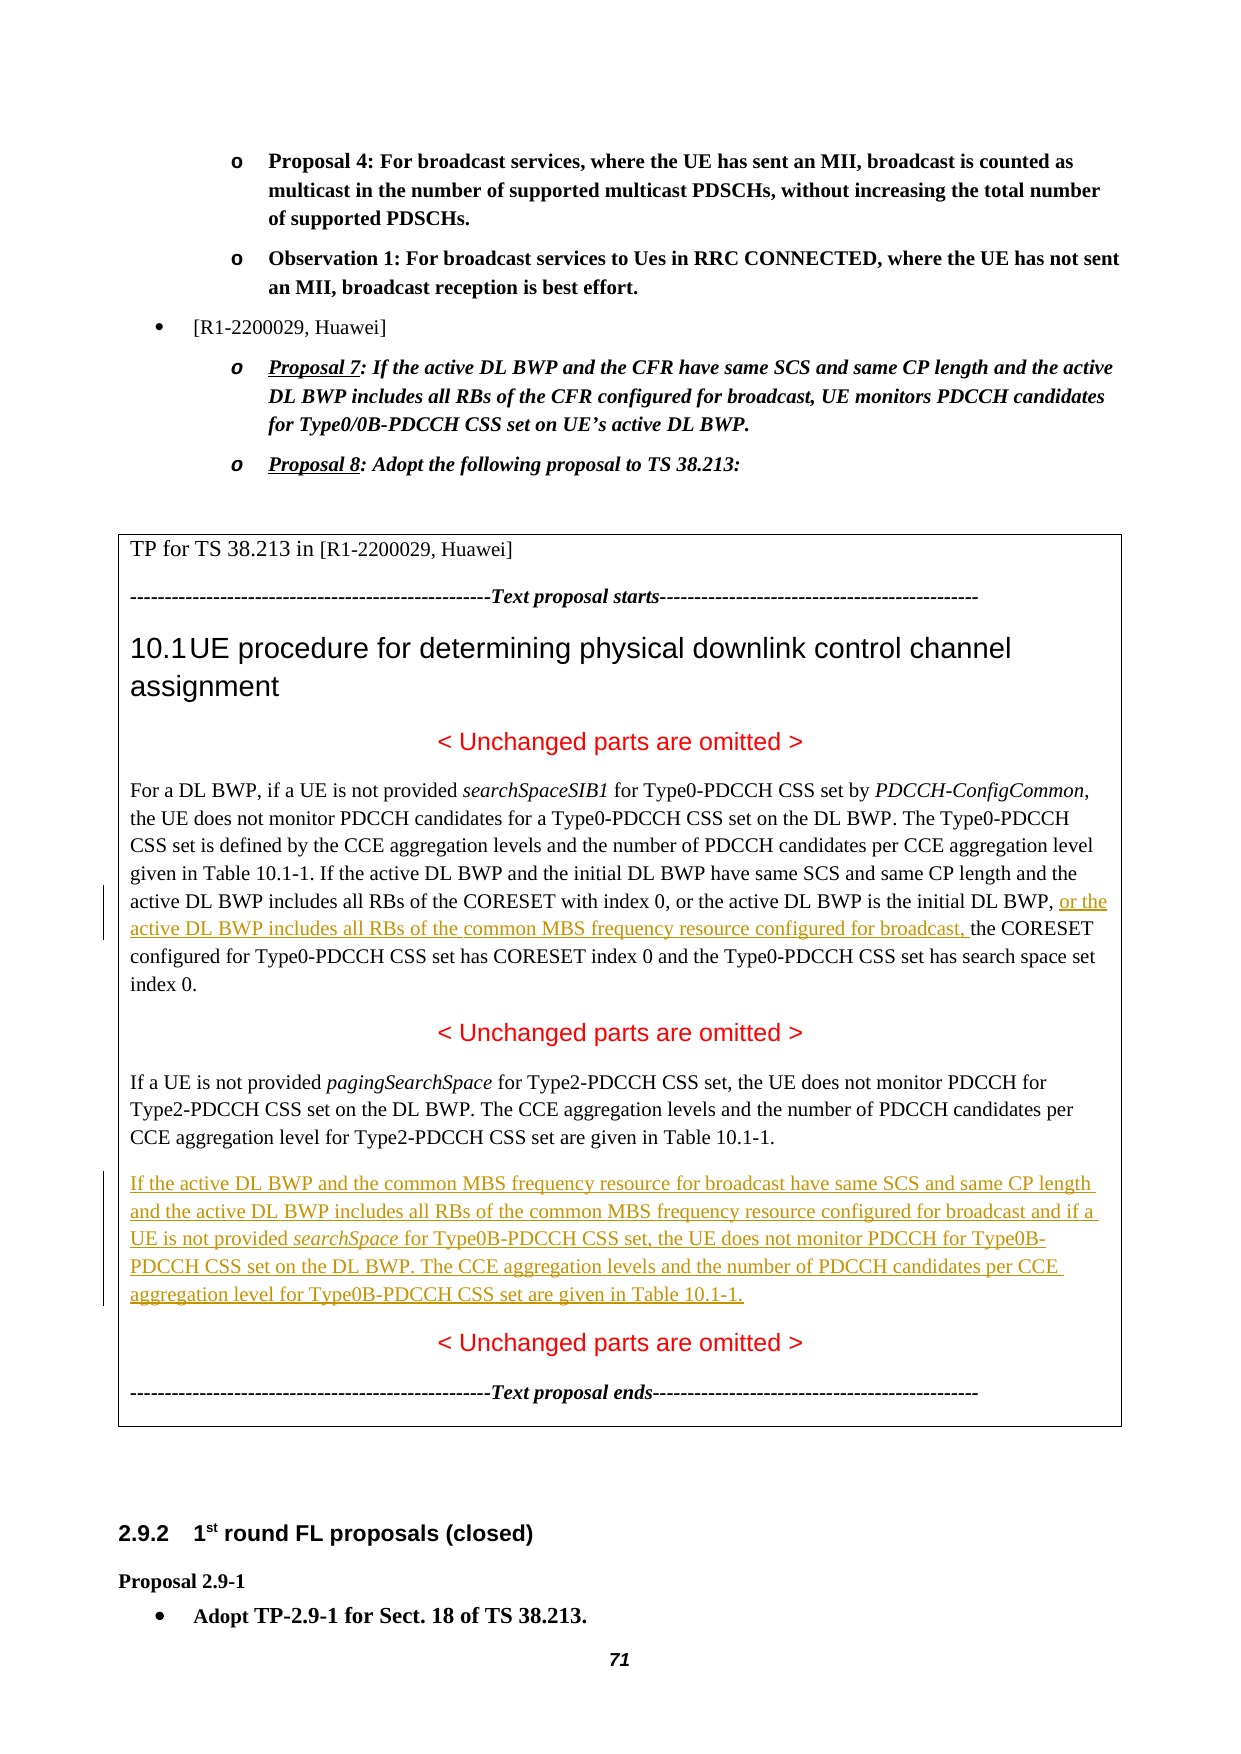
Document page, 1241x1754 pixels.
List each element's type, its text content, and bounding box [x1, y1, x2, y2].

list Adopt TP-2.9-1 for Sect. 18 of TS 38.213. [156, 1603, 1122, 1629]
subtitle 1st round FL proposals (closed) [118, 1520, 1122, 1546]
list Proposal 7: If the active DL BWP and the CFR have same SCS and same CP length and the active DL BWP includes all RBs of the CFR configured for broadcast, UE monitors PDCCH candidates for Type0/0B-PDCCH CSS set on UE’s active DL BWP. [231, 355, 1122, 436]
table_header TP for TS 38.213 in [R1-2200029, Huawei] ----------------------------------------------------Text proposal starts---------------------------------------------- 10.1 UE procedure for determining physical downlink control channel assignment < Unchanged parts are omitted > For a DL BWP, if a UE is not provided searchSpaceSIB1 for Type0-PDCCH CSS set by PDCCH-ConfigCommon, the UE does not monitor PDCCH candidates for a Type0-PDCCH CSS set on the DL BWP. The Type0-PDCCH CSS set is defined by the CCE aggregation levels and the number of PDCCH candidates per CCE aggregation level given in Table 10.1-1. If the active DL BWP and the initial DL BWP have same SCS and same CP length and the active DL BWP includes all RBs of the CORESET with index 0, or the active DL BWP is the initial DL BWP, the CORESET configured for Type0-PDCCH CSS set has CORESET index 0 and the Type0-PDCCH CSS set has search space set index 0. < Unchanged parts are omitted > If a UE is not provided pagingSearchSpace for Type2-PDCCH CSS set, the UE does not monitor PDCCH for Type2-PDCCH CSS set on the DL BWP. The CCE aggregation levels and the number of PDCCH candidates per CCE aggregation level for Type2-PDCCH CSS set are given in Table 10.1-1. < Unchanged parts are omitted > ----------------------------------------------------Text proposal ends----------------------------------------------- [119, 535, 1121, 1426]
list Observation 1: For broadcast services to Ues in RRC CONNECTED, where the UE has not sent an MII, broadcast reception is best effort. [231, 246, 1122, 299]
subtitle Proposal 2.9-1 [118, 1569, 1122, 1593]
list Proposal 4: For broadcast services, where the UE has sent an MII, broadcast is counted as multicast in the number of supported multicast PDSCHs, without increasing the total number of supported PDSCHs. [231, 148, 1122, 229]
list Proposal 8: Adopt the following proposal to TS 38.213: [231, 452, 1122, 478]
list [R1-2200029, Huawei] [156, 315, 1122, 339]
